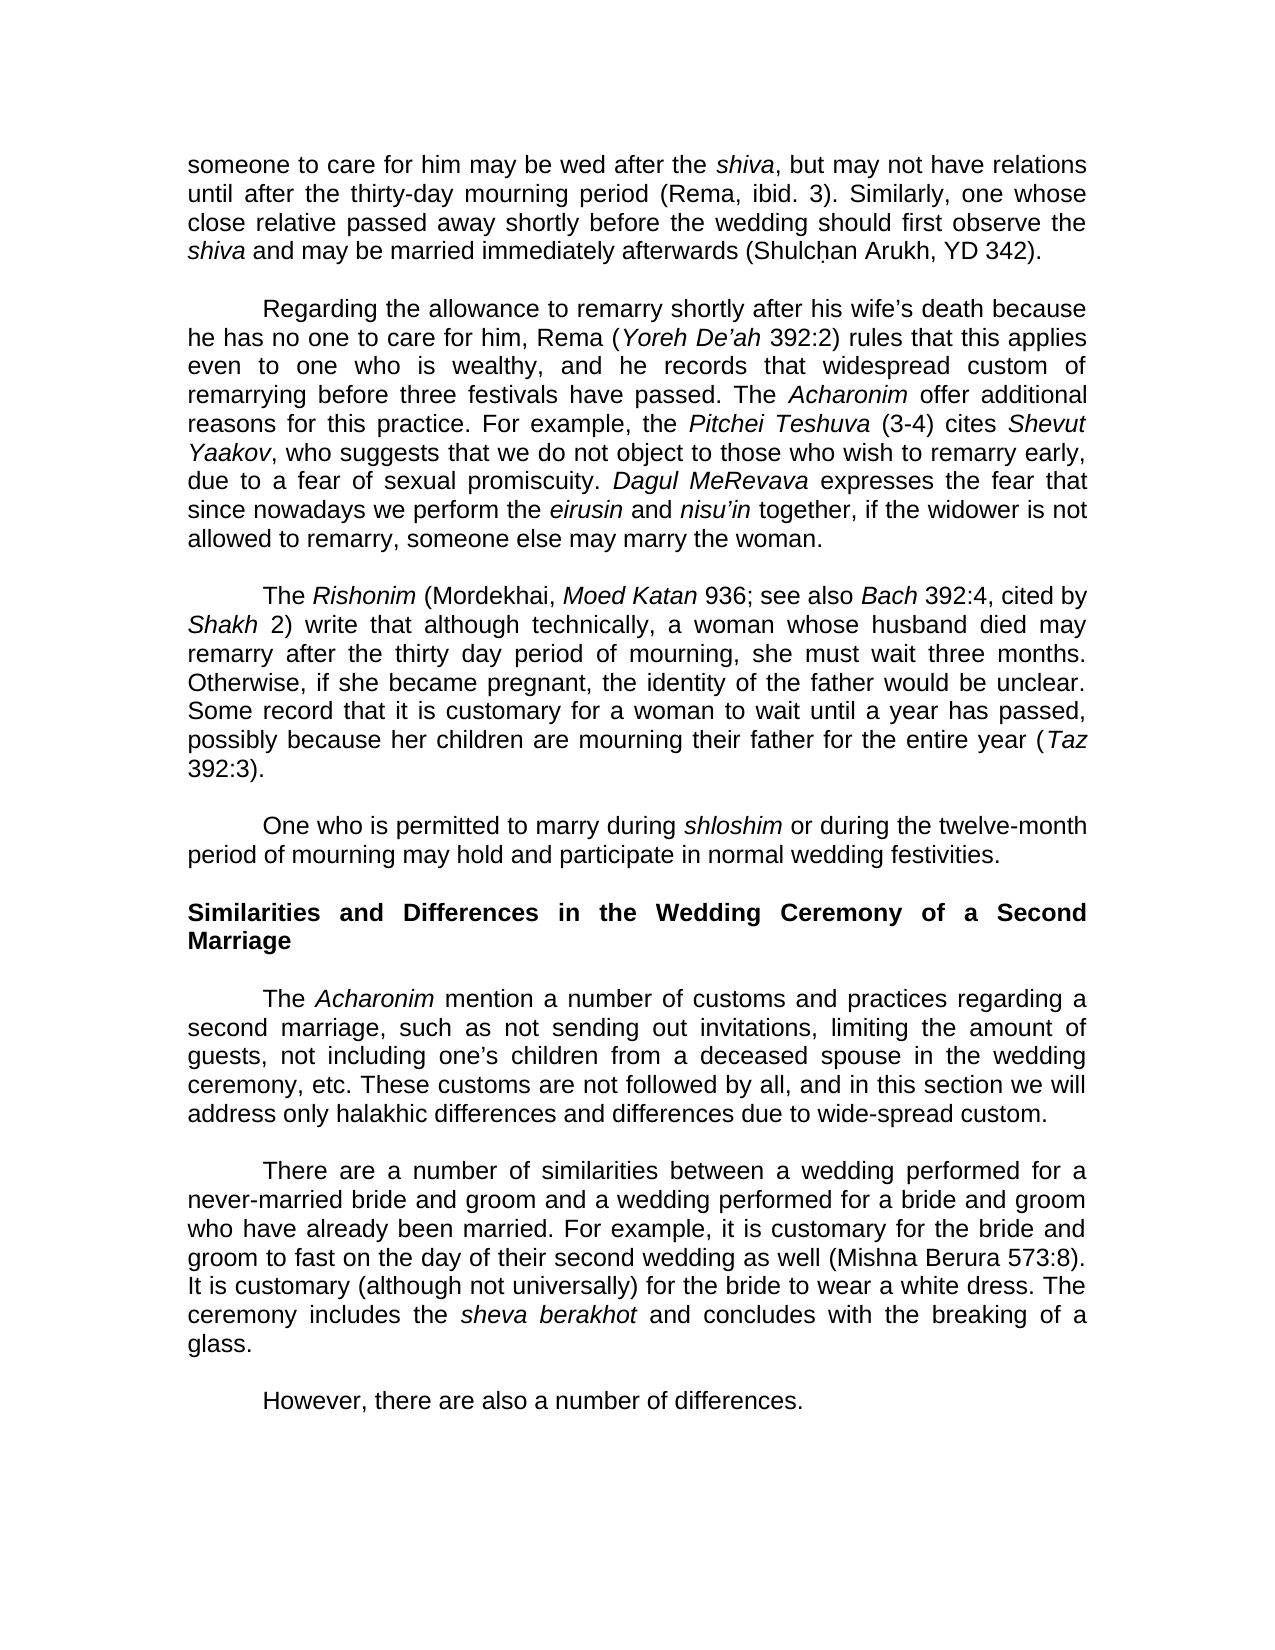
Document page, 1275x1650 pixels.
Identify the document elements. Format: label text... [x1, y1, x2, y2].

text One who is permitted to marry during shloshim or during the twelve-month period of mourning may hold and participate in normal wedding festivities. [187, 811, 1088, 869]
text The Acharonim mention a number of customs and practices regarding a second marriage, such as not sending out invitations, limiting the amount of guests, not including one’s children from a deceased spouse in the wedding ceremony, etc. These customs are not followed by all, and in this section we will address only halakhic differences and differences due to wide-spread custom. [187, 984, 1088, 1127]
text Similarities and Differences in the Wedding Ceremony of a Second Marriage [187, 897, 1088, 955]
text Regarding the allowance to remarry shortly after his wife’s death because he has no one to care for him, Rema (Yoreh De’ah 392:2) rules that this applies even to one who is wealthy, and he records that widespread custom of remarrying before three festivals have passed. The Acharonim offer additional reasons for this practice. For example, the Pitchei Teshuva (3-4) cites Shevut Yaakov, who suggests that we do not object to those who wish to remarry early, due to a fear of sexual promiscuity. Dagul MeRevava expresses the fear that since nowadays we perform the eirusin and nisu’in together, if the widower is not allowed to remarry, someone else may marry the woman. [187, 294, 1088, 552]
text However, there are also a number of differences. [187, 1386, 1088, 1415]
text The Rishonim (Mordekhai, Moed Katan 936; see also Bach 392:4, cited by Shakh 2) write that although technically, a woman whose husband died may remarry after the thirty day period of mourning, she must wait three months. Otherwise, if she became pregnant, the identity of the father would be unclear. Some record that it is customary for a woman to wait until a year has passed, possibly because her children are mourning their father for the entire year (Taz 392:3). [187, 581, 1088, 782]
text There are a number of similarities between a wedding performed for a never-married bride and groom and a wedding performed for a bride and groom who have already been married. For example, it is customary for the bride and groom to fast on the day of their second wedding as well (Mishna Berura 573:8). It is customary (although not universally) for the bride to wear a white dress. The ceremony includes the sheva berakhot and concludes with the breaking of a glass. [187, 1156, 1088, 1357]
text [187, 150, 1088, 265]
